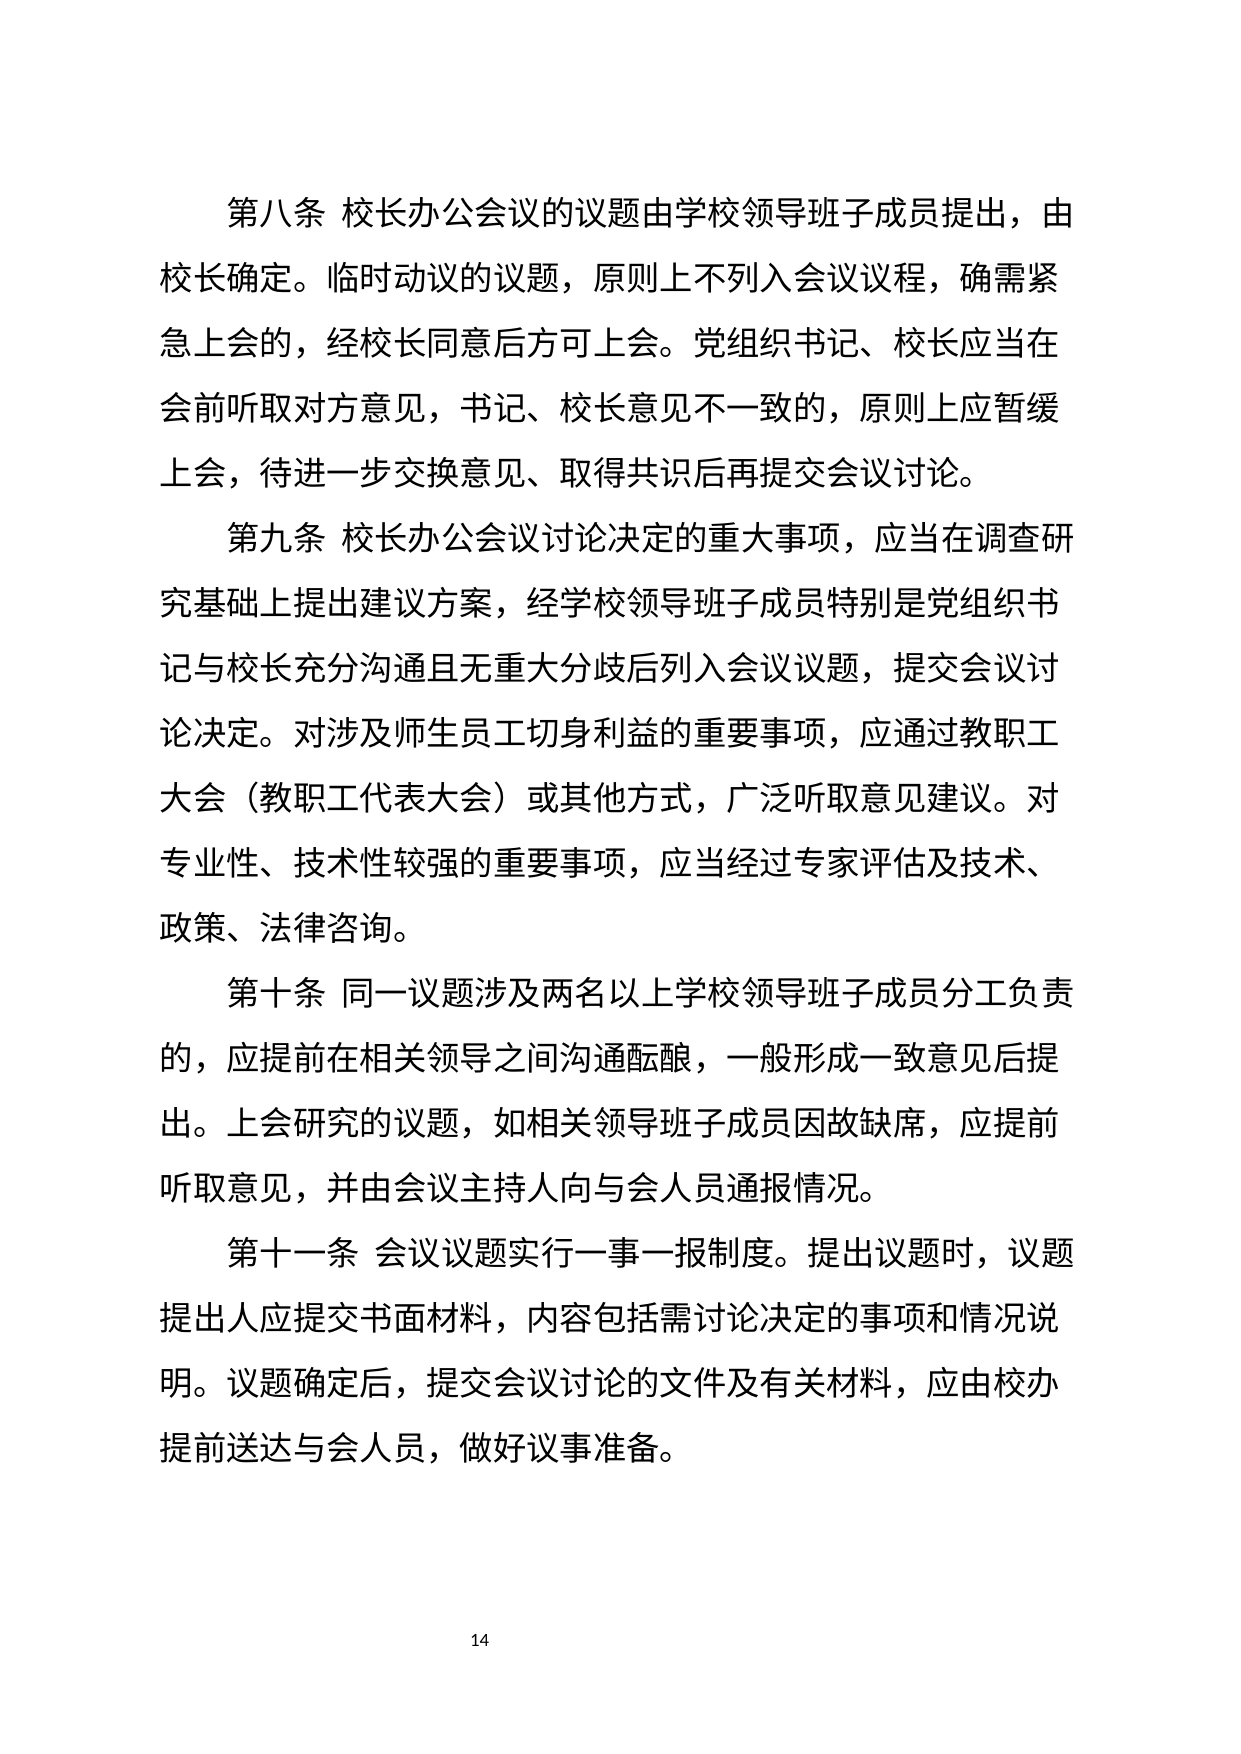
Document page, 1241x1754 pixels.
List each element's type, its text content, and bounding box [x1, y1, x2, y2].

text 第八条 校长办公会议的议题由学校领导班子成员提出，由校长确定。临时动议的议题，原则上不列入会议议程，确需紧急上会的，经校长同意后方可上会。党组织书记、校长应当在会前听取对方意见，书记、校长意见不一致的，原则上应暂缓上会，待进一步交换意见、取得共识后再提交会议讨论。 [159, 178, 1081, 503]
text 第十一条 会议议题实行一事一报制度。提出议题时，议题提出人应提交书面材料，内容包括需讨论决定的事项和情况说明。议题确定后，提交会议讨论的文件及有关材料，应由校办提前送达与会人员，做好议事准备。 [159, 1218, 1081, 1478]
text 第十条 同一议题涉及两名以上学校领导班子成员分工负责的，应提前在相关领导之间沟通酝酿，一般形成一致意见后提出。上会研究的议题，如相关领导班子成员因故缺席，应提前听取意见，并由会议主持人向与会人员通报情况。 [159, 958, 1081, 1218]
text 第九条 校长办公会议讨论决定的重大事项，应当在调查研究基础上提出建议方案，经学校领导班子成员特别是党组织书记与校长充分沟通且无重大分歧后列入会议议题，提交会议讨论决定。对涉及师生员工切身利益的重要事项，应通过教职工大会（教职工代表大会）或其他方式，广泛听取意见建议。对专业性、技术性较强的重要事项，应当经过专家评估及技术、政策、法律咨询。 [159, 503, 1081, 958]
